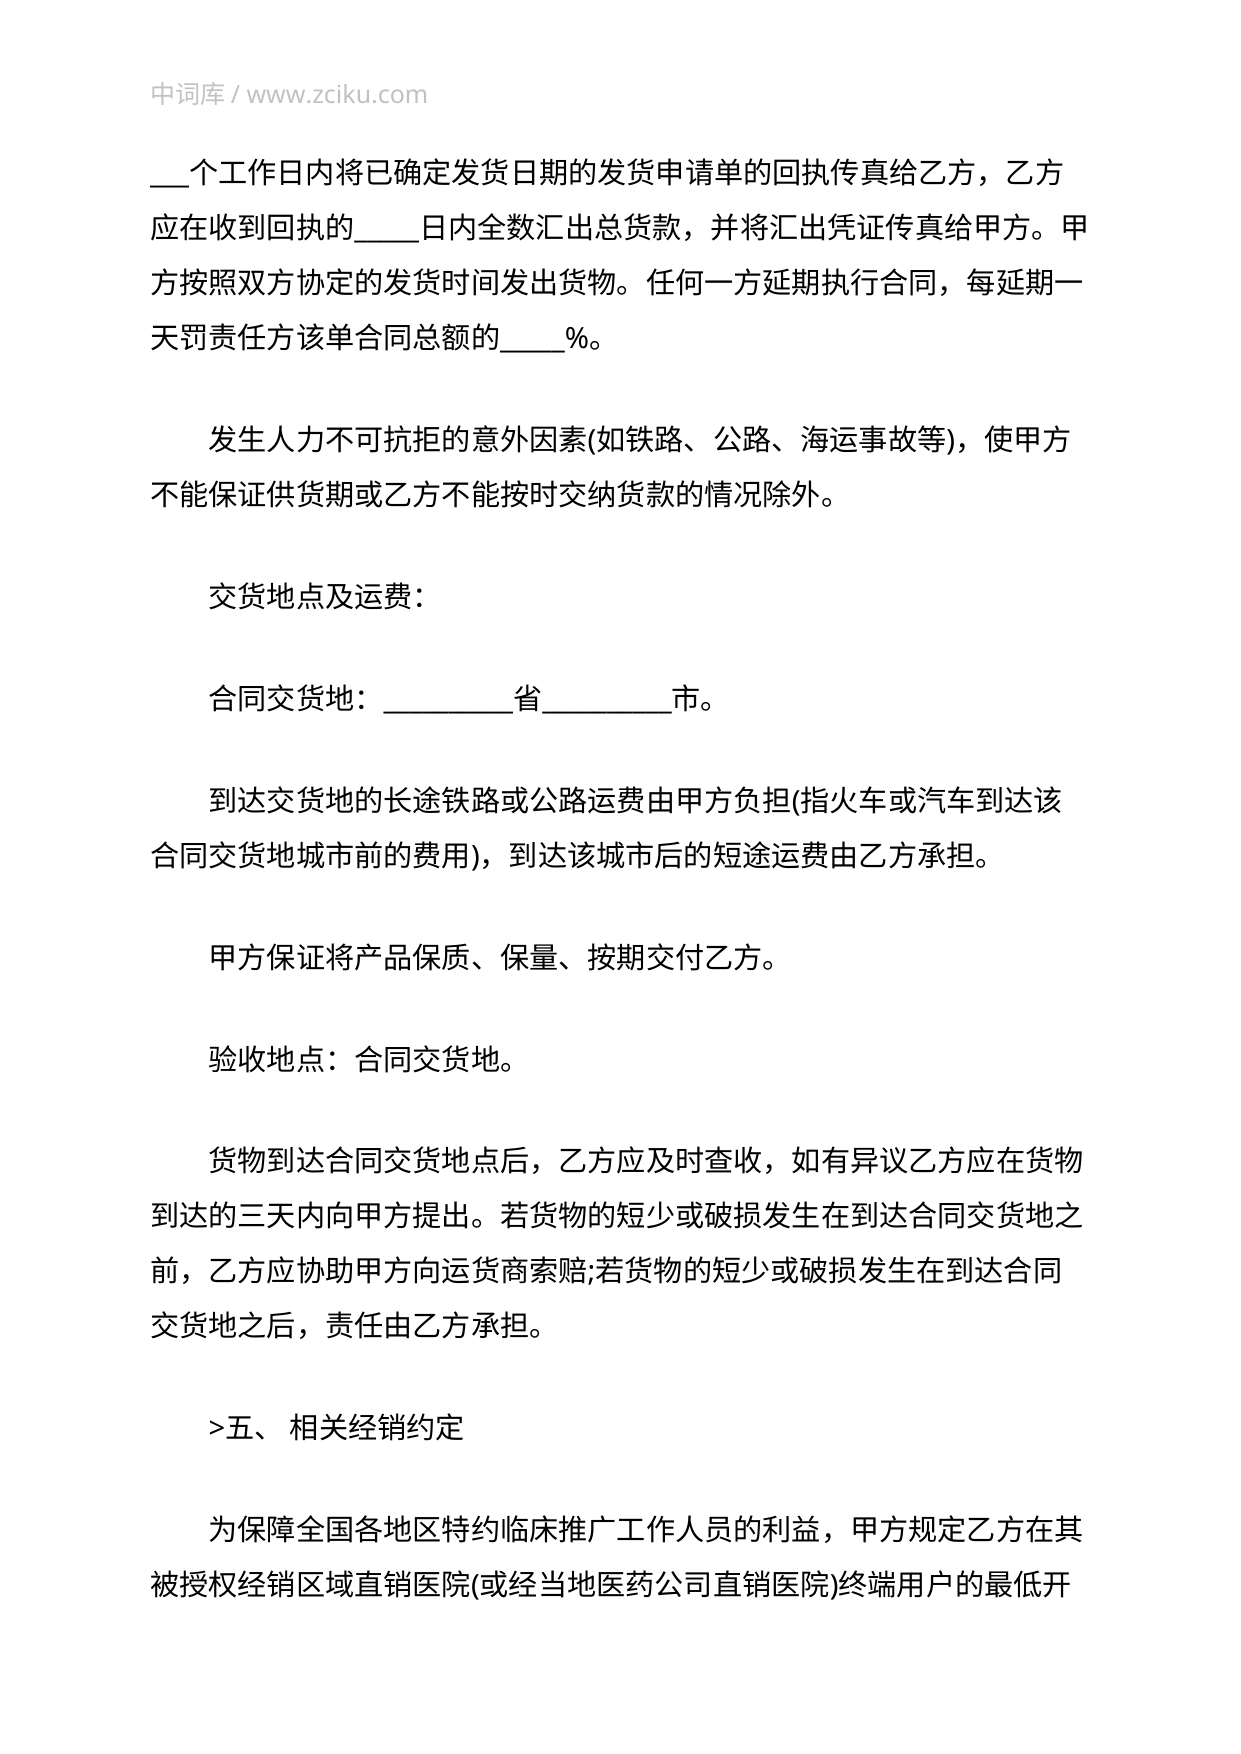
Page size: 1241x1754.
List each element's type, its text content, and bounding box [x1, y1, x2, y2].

text 发生人力不可抗拒的意外因素(如铁路、公路、海运事故等)，使甲方不能保证供货期或乙方不能按时交纳货款的情况除外。 [150, 417, 1090, 514]
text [150, 150, 1090, 357]
text >五、 相关经销约定 [150, 1404, 1090, 1447]
text 甲方保证将产品保质、保量、按期交付乙方。 [150, 934, 1090, 977]
text 到达交货地的长途铁路或公路运费由甲方负担(指火车或汽车到达该合同交货地城市前的费用)，到达该城市后的短途运费由乙方承担。 [150, 777, 1090, 875]
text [150, 1506, 1090, 1604]
text 合同交货地：__________省__________市。 [150, 675, 1090, 718]
text 验收地点：合同交货地。 [150, 1036, 1090, 1078]
text 交货地点及运费： [150, 574, 1090, 616]
text 货物到达合同交货地点后，乙方应及时查收，如有异议乙方应在货物到达的三天内向甲方提出。若货物的短少或破损发生在到达合同交货地之前，乙方应协助甲方向运货商索赔;若货物的短少或破损发生在到达合同交货地之后，责任由乙方承担。 [150, 1138, 1090, 1345]
